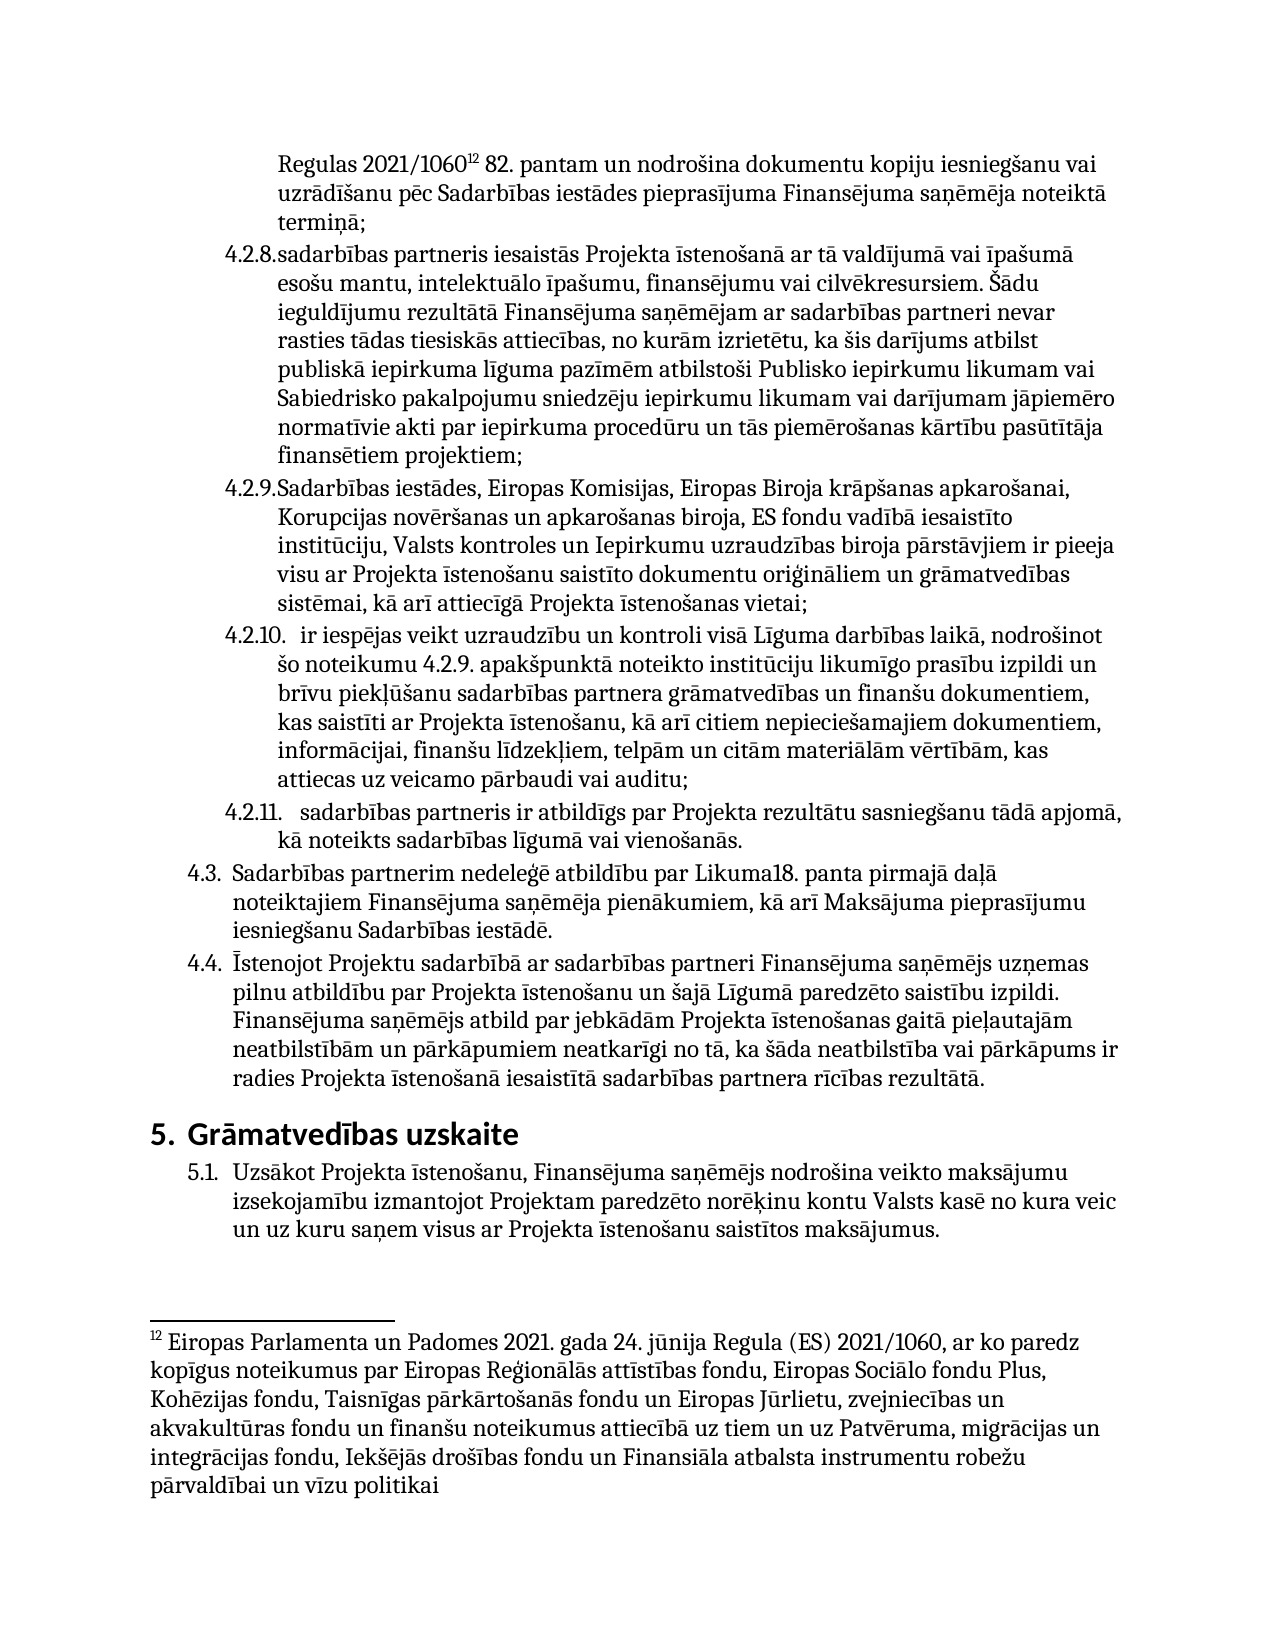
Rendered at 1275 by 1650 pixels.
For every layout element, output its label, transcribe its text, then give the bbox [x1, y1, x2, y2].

list Uzsākot Projekta īstenošanu, Finansējuma saņēmējs nodrošina veikto maksājumu izsekojamību izmantojot Projektam paredzēto norēķinu kontu Valsts kasē no kura veic un uz kuru saņem visus ar Projekta īstenošanu saistītos maksājumus. [187, 1158, 1125, 1244]
list sadarbības partneris ir atbildīgs par Projekta rezultātu sasniegšanu tādā apjomā, kā noteikts sadarbības līgumā vai vienošanās. [225, 797, 1125, 855]
list Īstenojot Projektu sadarbībā ar sadarbības partneri Finansējuma saņēmējs uzņemas pilnu atbildību par Projekta īstenošanu un šajā Līgumā paredzēto saistību izpildi. Finansējuma saņēmējs atbild par jebkādām Projekta īstenošanas gaitā pieļautajām neatbilstībām un pārkāpumiem neatkarīgi no tā, ka šāda neatbilstība vai pārkāpums ir radies Projekta īstenošanā iesaistītā sadarbības partnera rīcības rezultātā. [187, 949, 1125, 1092]
list ir iespējas veikt uzraudzību un kontroli visā Līguma darbības laikā, nodrošinot šo noteikumu 4.2.9. apakšpunktā noteikto institūciju likumīgo prasību izpildi un brīvu piekļūšanu sadarbības partnera grāmatvedības un finanšu dokumentiem, kas saistīti ar Projekta īstenošanu, kā arī citiem nepieciešamajiem dokumentiem, informācijai, finanšu līdzekļiem, telpām un citām materiālām vērtībām, kas attiecas uz veicamo pārbaudi vai auditu; [225, 621, 1125, 794]
list Sadarbības partnerim nedeleģē atbildību par Likuma18. panta pirmajā daļā noteiktajiem Finansējuma saņēmēja pienākumiem, kā arī Maksājuma pieprasījumu iesniegšanu Sadarbības iestādē. [187, 859, 1125, 945]
subtitle Grāmatvedības uzskaite [150, 1113, 1125, 1154]
list sadarbības partneris iesaistās Projekta īstenošanā ar tā valdījumā vai īpašumā esošu mantu, intelektuālo īpašumu, finansējumu vai cilvēkresursiem. Šādu ieguldījumu rezultātā Finansējuma saņēmējam ar sadarbības partneri nevar rasties tādas tiesiskās attiecības, no kurām izrietētu, ka šis darījums atbilst publiskā iepirkuma līguma pazīmēm atbilstoši Publisko iepirkumu likumam vai Sabiedrisko pakalpojumu sniedzēju iepirkumu likumam vai darījumam jāpiemēro normatīvie akti par iepirkuma procedūru un tās piemērošanas kārtību pasūtītāja finansētiem projektiem; [225, 240, 1125, 470]
list Sadarbības iestādes, Eiropas Komisijas, Eiropas Biroja krāpšanas apkarošanai, Korupcijas novēršanas un apkarošanas biroja, ES fondu vadībā iesaistīto institūciju, Valsts kontroles un Iepirkumu uzraudzības biroja pārstāvjiem ir pieeja visu ar Projekta īstenošanu saistīto dokumentu oriģināliem un grāmatvedības sistēmai, kā arī attiecīgā Projekta īstenošanas vietai; [225, 474, 1125, 617]
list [225, 150, 1125, 236]
